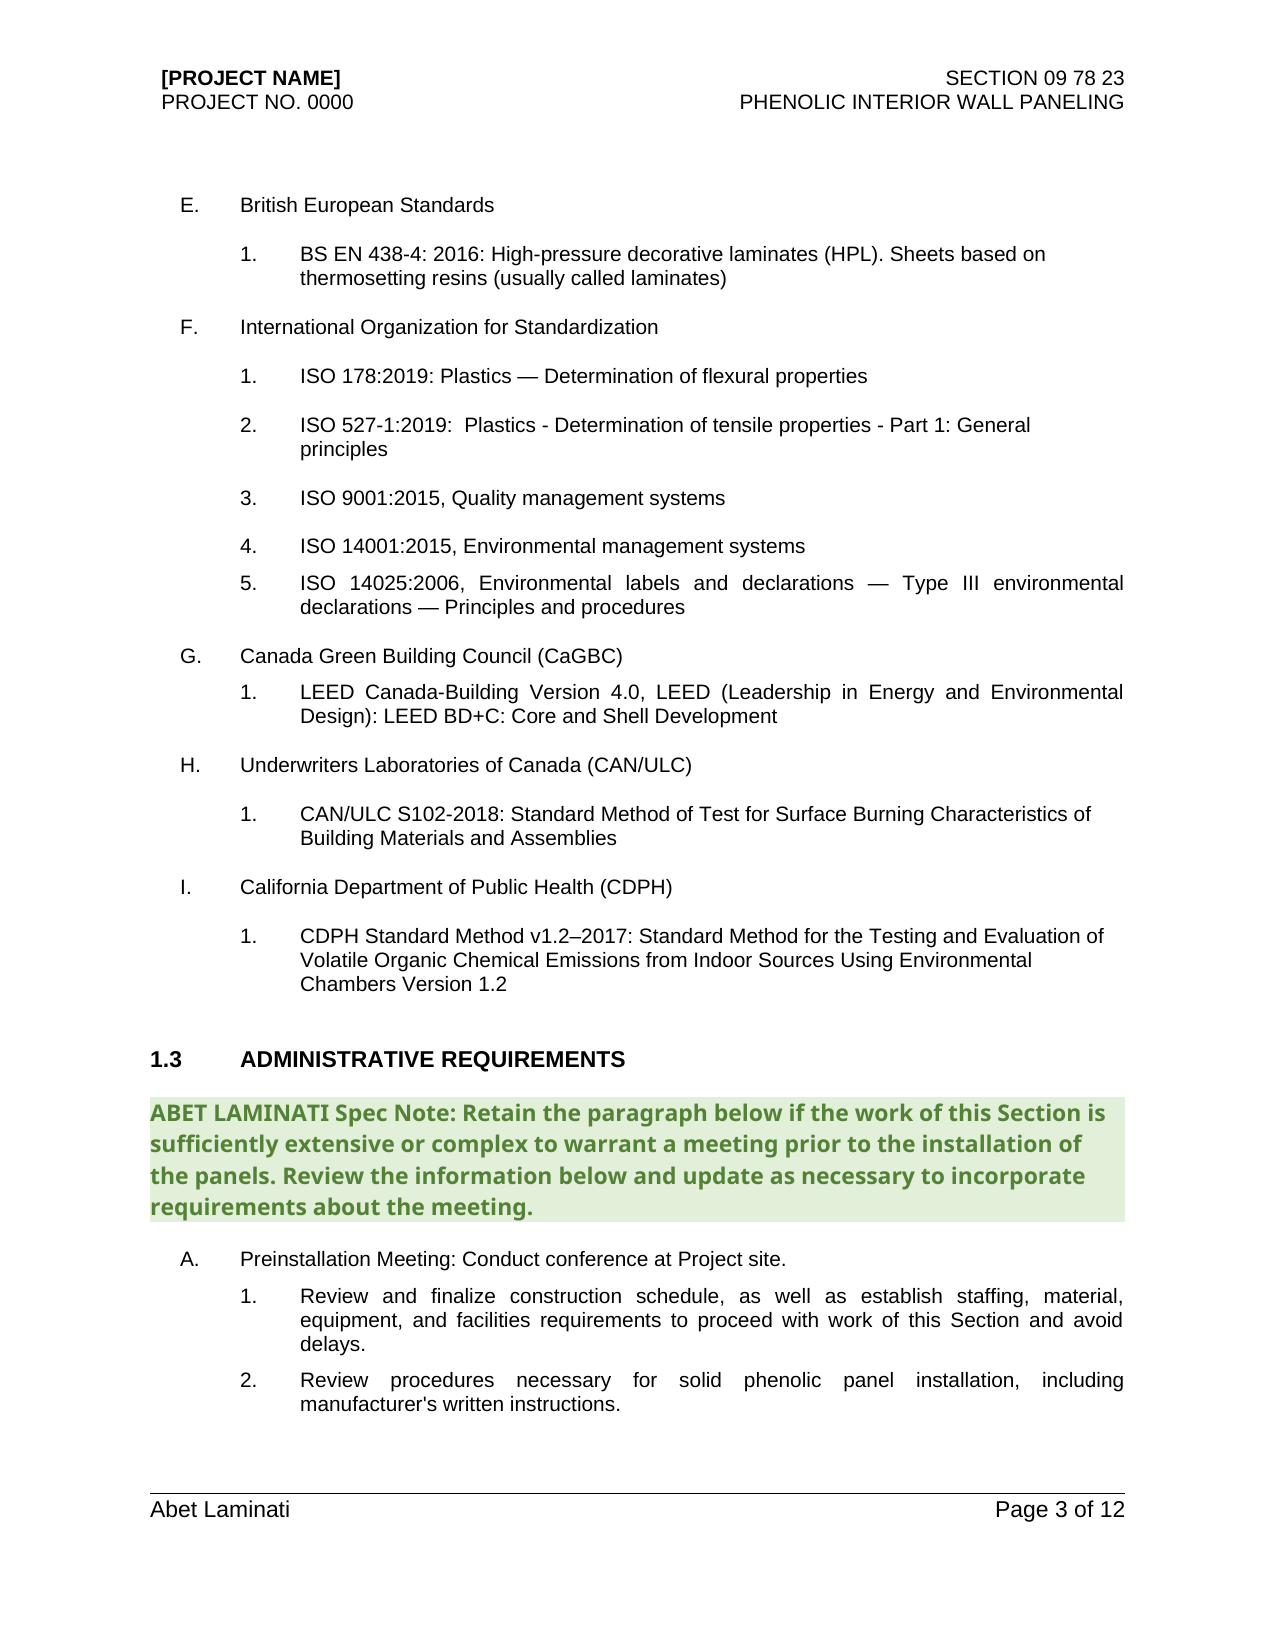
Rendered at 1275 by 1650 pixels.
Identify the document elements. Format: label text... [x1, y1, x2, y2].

text Underwriters Laboratories of Canada (CAN/ULC) [180, 753, 1125, 777]
text California Department of Public Health (CDPH) [180, 875, 1125, 899]
text ABET LAMINATI Spec Note: Retain the paragraph below if the work of this Section is sufficiently extensive or complex to warrant a meeting prior to the installation of the panels. Review the information below and update as necessary to incorporate requirements about the meeting. [150, 1097, 1125, 1222]
text International Organization for Standardization [180, 314, 1125, 338]
text BS EN 438-4: 2016: High-pressure decorative laminates (HPL). Sheets based on thermosetting resins (usually called laminates) [240, 242, 1125, 289]
text ISO 9001:2015, Quality management systems [240, 485, 1125, 509]
text British European Standards [180, 193, 1125, 217]
text ISO 527-1:2019: Plastics - Determination of tensile properties - Part 1: General principles [240, 412, 1125, 460]
text Review and finalize construction schedule, as well as establish staffing, material, equipment, and facilities requirements to proceed with work of this Section and avoid delays. [240, 1283, 1125, 1355]
text CAN/ULC S102-2018: Standard Method of Test for Surface Burning Characteristics of Building Materials and Assemblies [240, 802, 1125, 850]
text ADMINISTRATIVE REQUIREMENTS [150, 1046, 1125, 1072]
text ISO 14025:2006, Environmental labels and declarations — Type III environmental declarations — Principles and procedures [240, 571, 1125, 619]
text LEED Canada-Building Version 4.0, LEED (Leadership in Energy and Environmental Design): LEED BD+C: Core and Shell Development [240, 680, 1125, 728]
text CDPH Standard Method v1.2–2017: Standard Method for the Testing and Evaluation of Volatile Organic Chemical Emissions from Indoor Sources Using Environmental Chambers Version 1.2 [240, 924, 1125, 996]
text ISO 178:2019: Plastics — Determination of flexural properties [240, 363, 1125, 387]
text Preinstallation Meeting: Conduct conference at Project site. [180, 1247, 1125, 1271]
text Canada Green Building Council (CaGBC) [180, 644, 1125, 668]
text Review procedures necessary for solid phenolic panel installation, including manufacturer's written instructions. [240, 1368, 1125, 1416]
text ISO 14001:2015, Environmental management systems [240, 534, 1125, 558]
